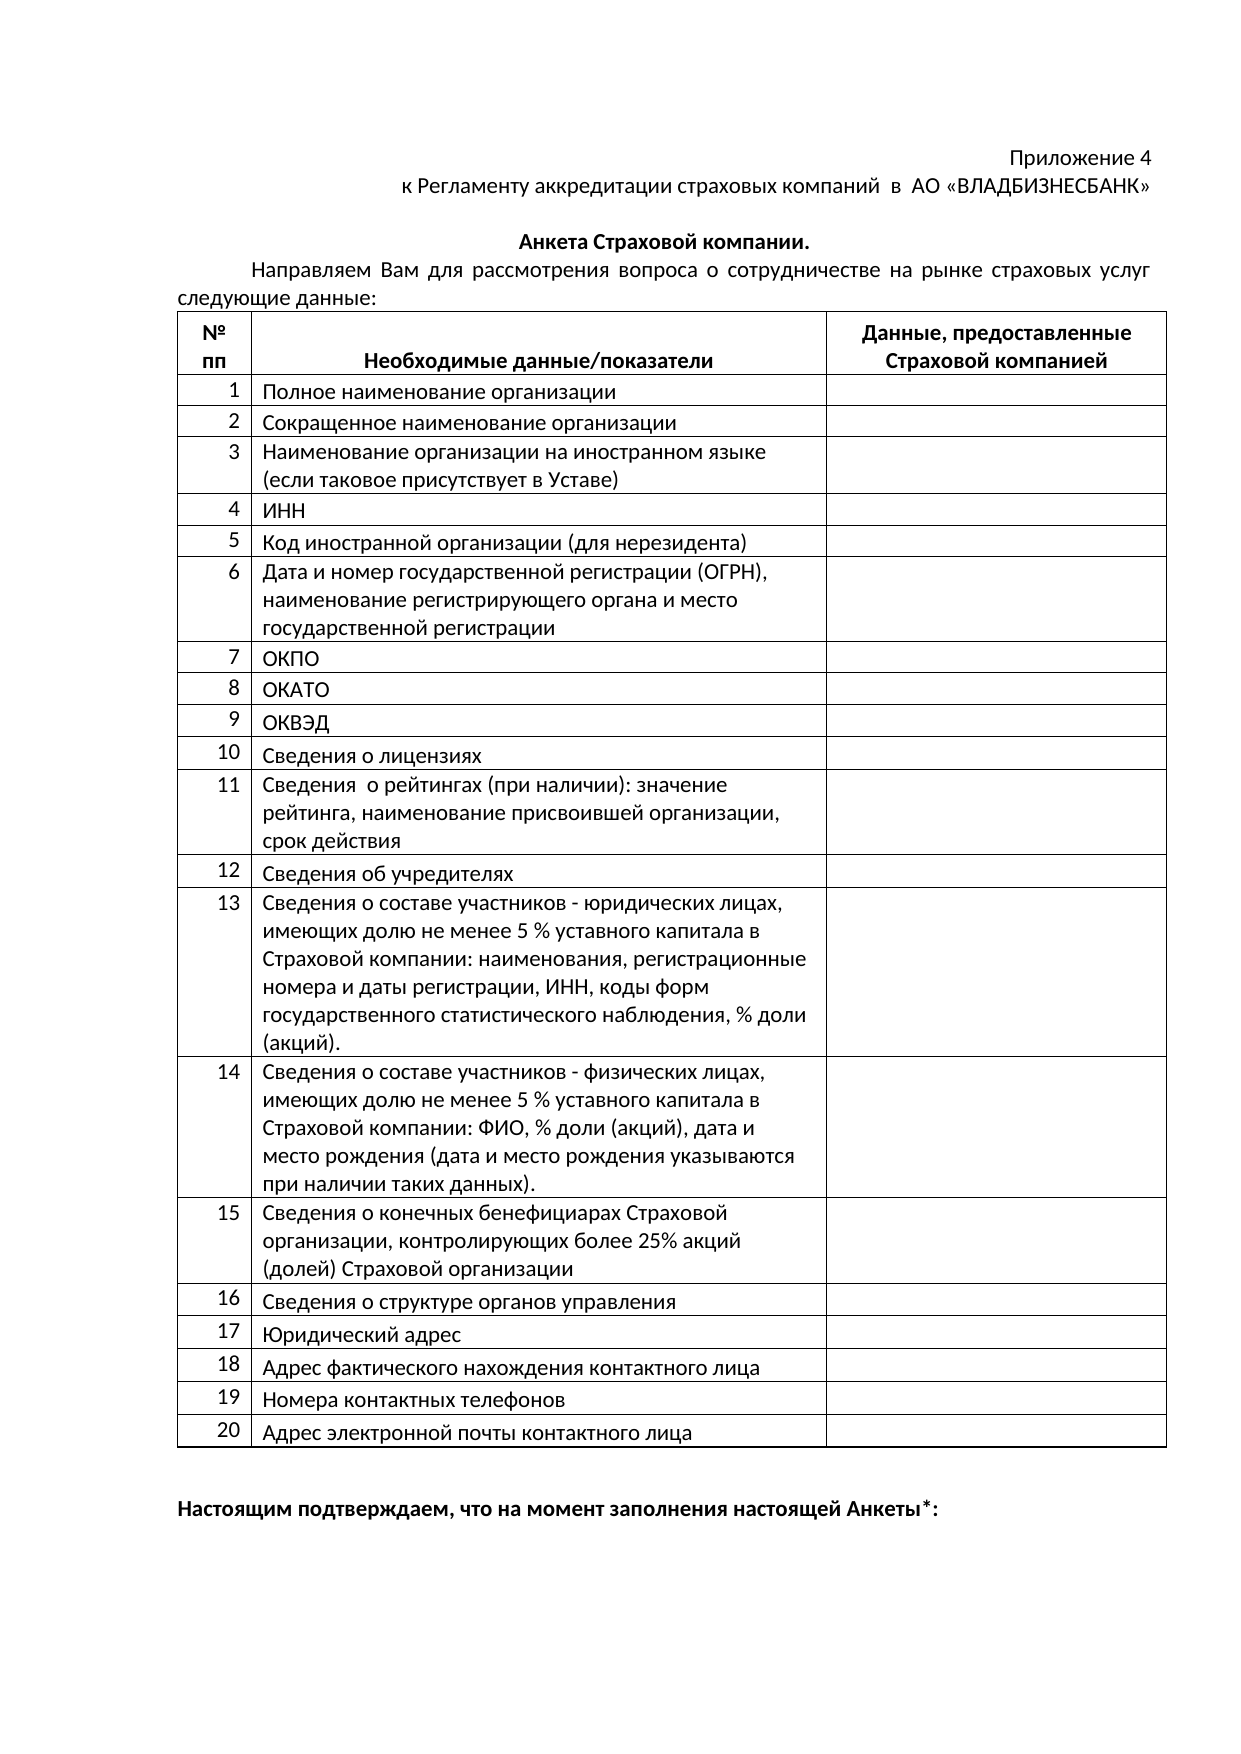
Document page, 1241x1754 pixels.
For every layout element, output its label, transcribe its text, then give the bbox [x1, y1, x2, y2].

table_cell 15 [178, 1198, 251, 1282]
text Направляем Вам для рассмотрения вопроса о сотрудничестве на рынке страховых услуг следующие данные: [177, 255, 1152, 311]
table_cell Наименование организации на иностранном языке (если таковое присутствует в Уставе) [252, 437, 826, 493]
table_cell 16 [178, 1284, 251, 1315]
table_cell Адрес фактического нахождения контактного лица [252, 1349, 826, 1381]
table_cell 17 [178, 1316, 251, 1348]
table_cell [827, 1198, 1166, 1282]
table_cell 18 [178, 1349, 251, 1381]
table_cell [827, 437, 1166, 493]
table_header Необходимые данные/показатели [252, 312, 826, 374]
text Анкета Страховой компании. [177, 227, 1152, 255]
table_cell [827, 406, 1166, 436]
table_cell Сведения о рейтингах (при наличии): значение рейтинга, наименование присвоившей организации, срок действия [252, 770, 826, 854]
table_cell 12 [178, 855, 251, 887]
table_cell Сведения об учредителях [252, 855, 826, 887]
table_cell [827, 1316, 1166, 1348]
table_cell Сведения о структуре органов управления [252, 1284, 826, 1315]
table_cell [827, 1349, 1166, 1381]
table_cell ОКАТО [252, 673, 826, 703]
table_cell 5 [178, 526, 251, 556]
table_cell 2 [178, 406, 251, 436]
table_cell 7 [178, 642, 251, 672]
subtitle Приложение 4 [215, 143, 1152, 171]
table_cell Сведения о лицензиях [252, 737, 826, 769]
table_cell ОКВЭД [252, 705, 826, 736]
table_cell 3 [178, 437, 251, 493]
table_cell 11 [178, 770, 251, 854]
table_cell Сокращенное наименование организации [252, 406, 826, 436]
table_cell 9 [178, 705, 251, 736]
table_cell 19 [178, 1382, 251, 1414]
table_cell [827, 557, 1166, 641]
table_cell 20 [178, 1415, 251, 1446]
table_cell [827, 888, 1166, 1056]
table_cell Сведения о конечных бенефициарах Страховой организации, контролирующих более 25% акций (долей) Страховой организации [252, 1198, 826, 1282]
table_cell 14 [178, 1057, 251, 1197]
table_cell 13 [178, 888, 251, 1056]
table_header Данные, предоставленные Страховой компанией [827, 312, 1166, 374]
table_cell Код иностранной организации (для нерезидента) [252, 526, 826, 556]
table_cell [827, 855, 1166, 887]
table_cell [827, 1415, 1166, 1446]
table_cell 10 [178, 737, 251, 769]
table_cell [827, 705, 1166, 736]
table_cell Юридический адрес [252, 1316, 826, 1348]
table_cell [827, 737, 1166, 769]
table_cell [827, 526, 1166, 556]
table_cell Адрес электронной почты контактного лица [252, 1415, 826, 1446]
table_cell 6 [178, 557, 251, 641]
table_cell [827, 375, 1166, 405]
table_cell 1 [178, 375, 251, 405]
table_cell [827, 673, 1166, 703]
table_cell Сведения о составе участников - физических лицах, имеющих долю не менее 5 % уставного капитала в Страховой компании: ФИО, % доли (акций), дата и место рождения (дата и место рождения указываются при наличии таких данных). [252, 1057, 826, 1197]
table_cell [827, 494, 1166, 524]
table_cell [827, 1057, 1166, 1197]
table_cell ОКПО [252, 642, 826, 672]
table_cell [827, 770, 1166, 854]
table_cell Номера контактных телефонов [252, 1382, 826, 1414]
text Настоящим подтверждаем, что на момент заполнения настоящей Анкеты*: [177, 1494, 1152, 1522]
table_cell [827, 1284, 1166, 1315]
text к Регламенту аккредитации страховых компаний в АО «ВЛАДБИЗНЕСБАНК» [177, 171, 1152, 199]
table_cell Дата и номер государственной регистрации (ОГРН), наименование регистрирующего органа и место государственной регистрации [252, 557, 826, 641]
table_cell [827, 1382, 1166, 1414]
table_cell Полное наименование организации [252, 375, 826, 405]
table_cell Сведения о составе участников - юридических лицах, имеющих долю не менее 5 % уставного капитала в Страховой компании: наименования, регистрационные номера и даты регистрации, ИНН, коды форм государственного статистического наблюдения, % доли (акций). [252, 888, 826, 1056]
table_cell 8 [178, 673, 251, 703]
table_cell [827, 642, 1166, 672]
table_header № пп [178, 312, 251, 374]
table_cell 4 [178, 494, 251, 524]
table_cell ИНН [252, 494, 826, 524]
